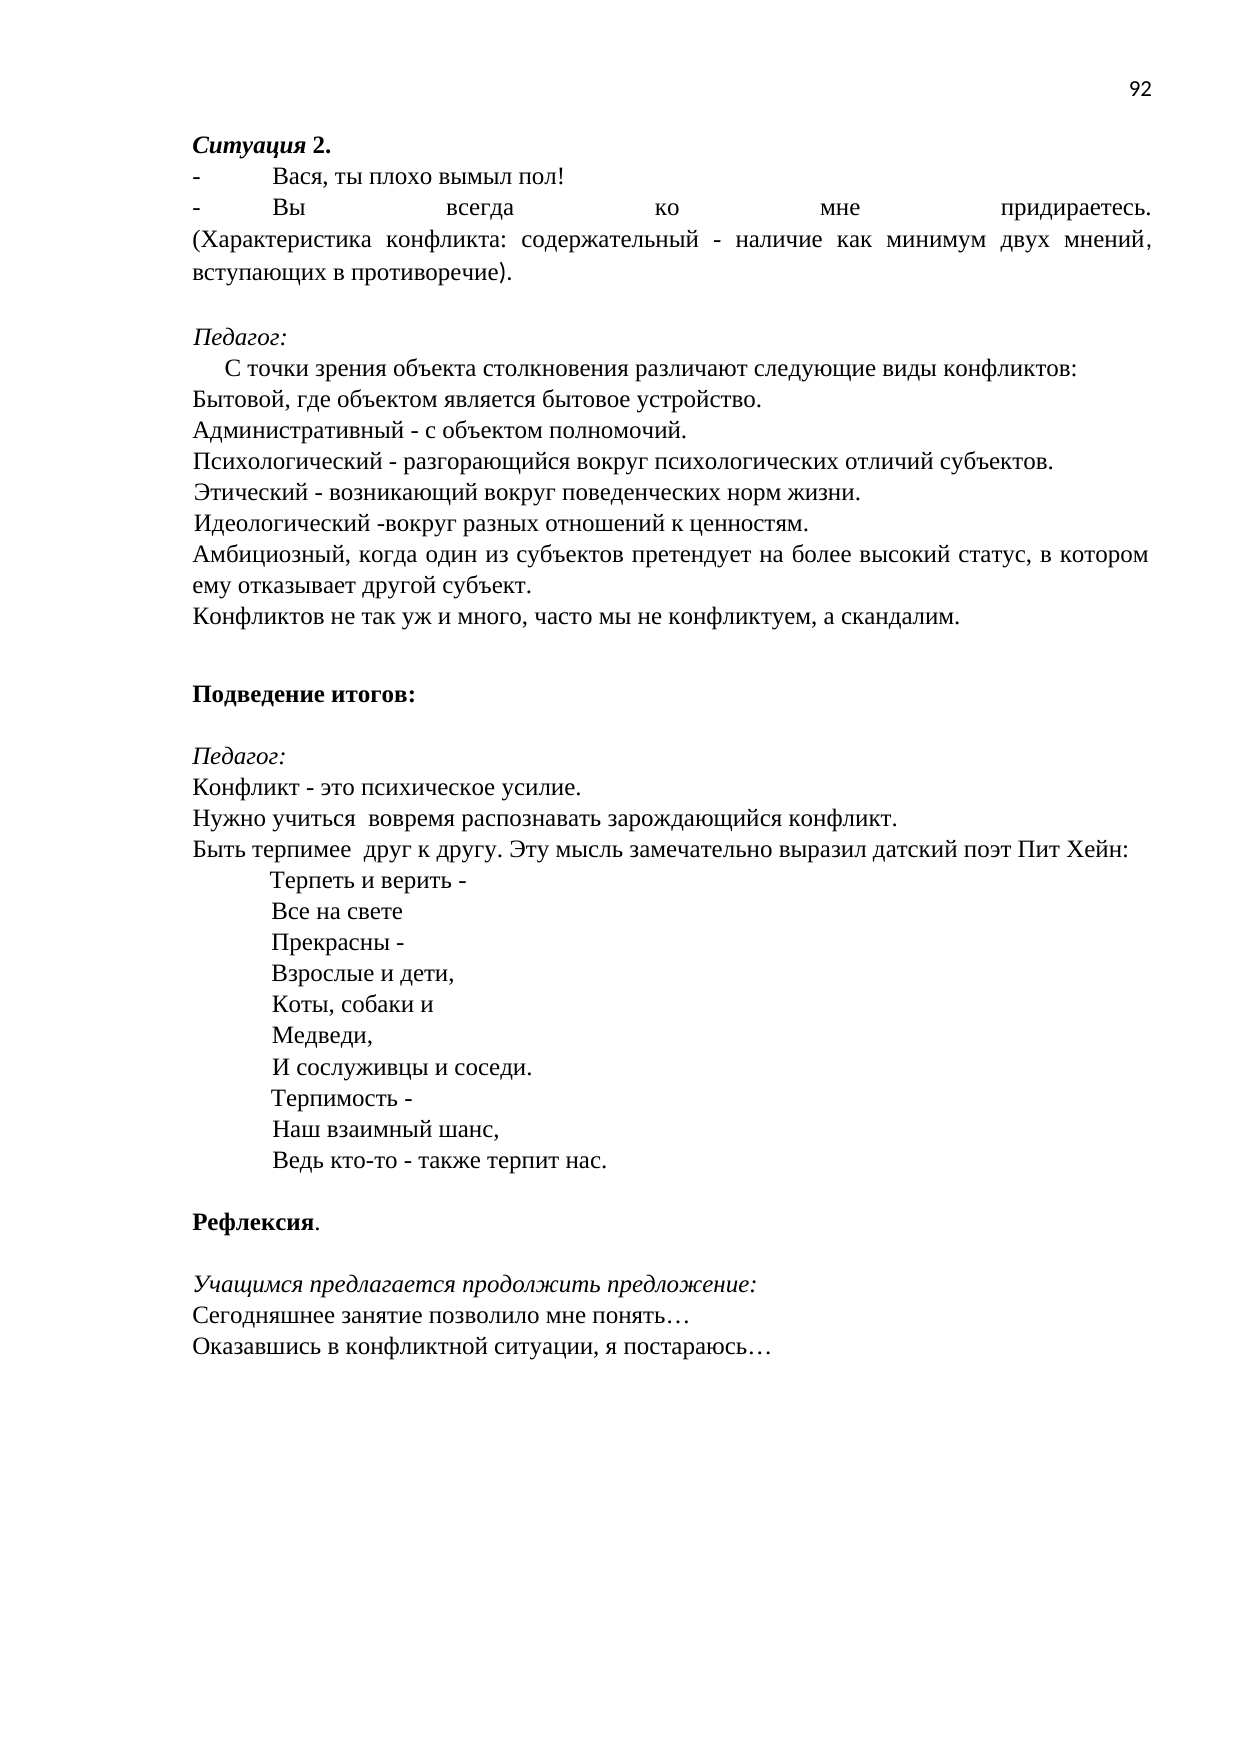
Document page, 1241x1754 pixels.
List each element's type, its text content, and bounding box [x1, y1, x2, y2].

text Педагог: [192, 741, 1152, 770]
text Медведи, [272, 1021, 1152, 1049]
text Прекрасны - [271, 927, 1152, 956]
text Конфликтов не так уж и много, часто мы не конфликтуем, а скандалим. [192, 601, 1149, 630]
text Коты, собаки и [272, 989, 1152, 1018]
text Подведение итогов: [192, 679, 1152, 708]
text Терпимость - [271, 1083, 1152, 1111]
text Терпеть и верить - [269, 865, 1152, 894]
text Рефлексия. [192, 1207, 1152, 1236]
text - Вы всегда ко мне придираетесь. (Характеристика конфликта: содержательный - наличие как минимум двух мнений, вступающих в противоречие). [192, 192, 1152, 286]
text Наш взаимный шанс, [272, 1114, 1152, 1142]
text Нужно учиться вовремя распознавать зарождающийся конфликт. [192, 803, 1150, 832]
text Ситуация 2. [192, 130, 1152, 158]
text - Вася, ты плохо вымыл пол! [192, 161, 1152, 189]
text Ведь кто-то - также терпит нас. [272, 1145, 1152, 1173]
text Сегодняшнее занятие позволило мне понять… [192, 1300, 1152, 1329]
text Административный - с объектом полномочий. [192, 415, 1152, 444]
text И сослуживцы и соседи. [272, 1052, 1152, 1080]
text Оказавшись в конфликтной ситуации, я постараюсь… [192, 1331, 1152, 1360]
text Педагог: [193, 322, 1149, 351]
text Взрослые и дети, [271, 958, 1152, 987]
text Этический - возникающий вокруг поведенческих норм жизни. [194, 477, 1149, 506]
text Конфликт - это психическое усилие. [192, 772, 1152, 801]
text С точки зрения объекта столкновения различают следующие виды конфликтов: [193, 353, 1149, 382]
text Учащимся предлагается продолжить предложение: [192, 1269, 1152, 1298]
text Бытовой, где объектом является бытовое устройство. [192, 384, 1148, 413]
text Амбициозный, когда один из субъектов претендует на более высокий статус, в котором ему отказывает другой субъект. [192, 539, 1149, 599]
text Идеологический -вокруг разных отношений к ценностям. [194, 508, 1149, 537]
text Быть терпимее друг к другу. Эту мысль замечательно выразил датский поэт Пит Хейн: [192, 834, 1150, 863]
text Все на свете [271, 896, 1152, 925]
text Психологический - разгорающийся вокруг психологических отличий субъектов. [193, 446, 1148, 475]
